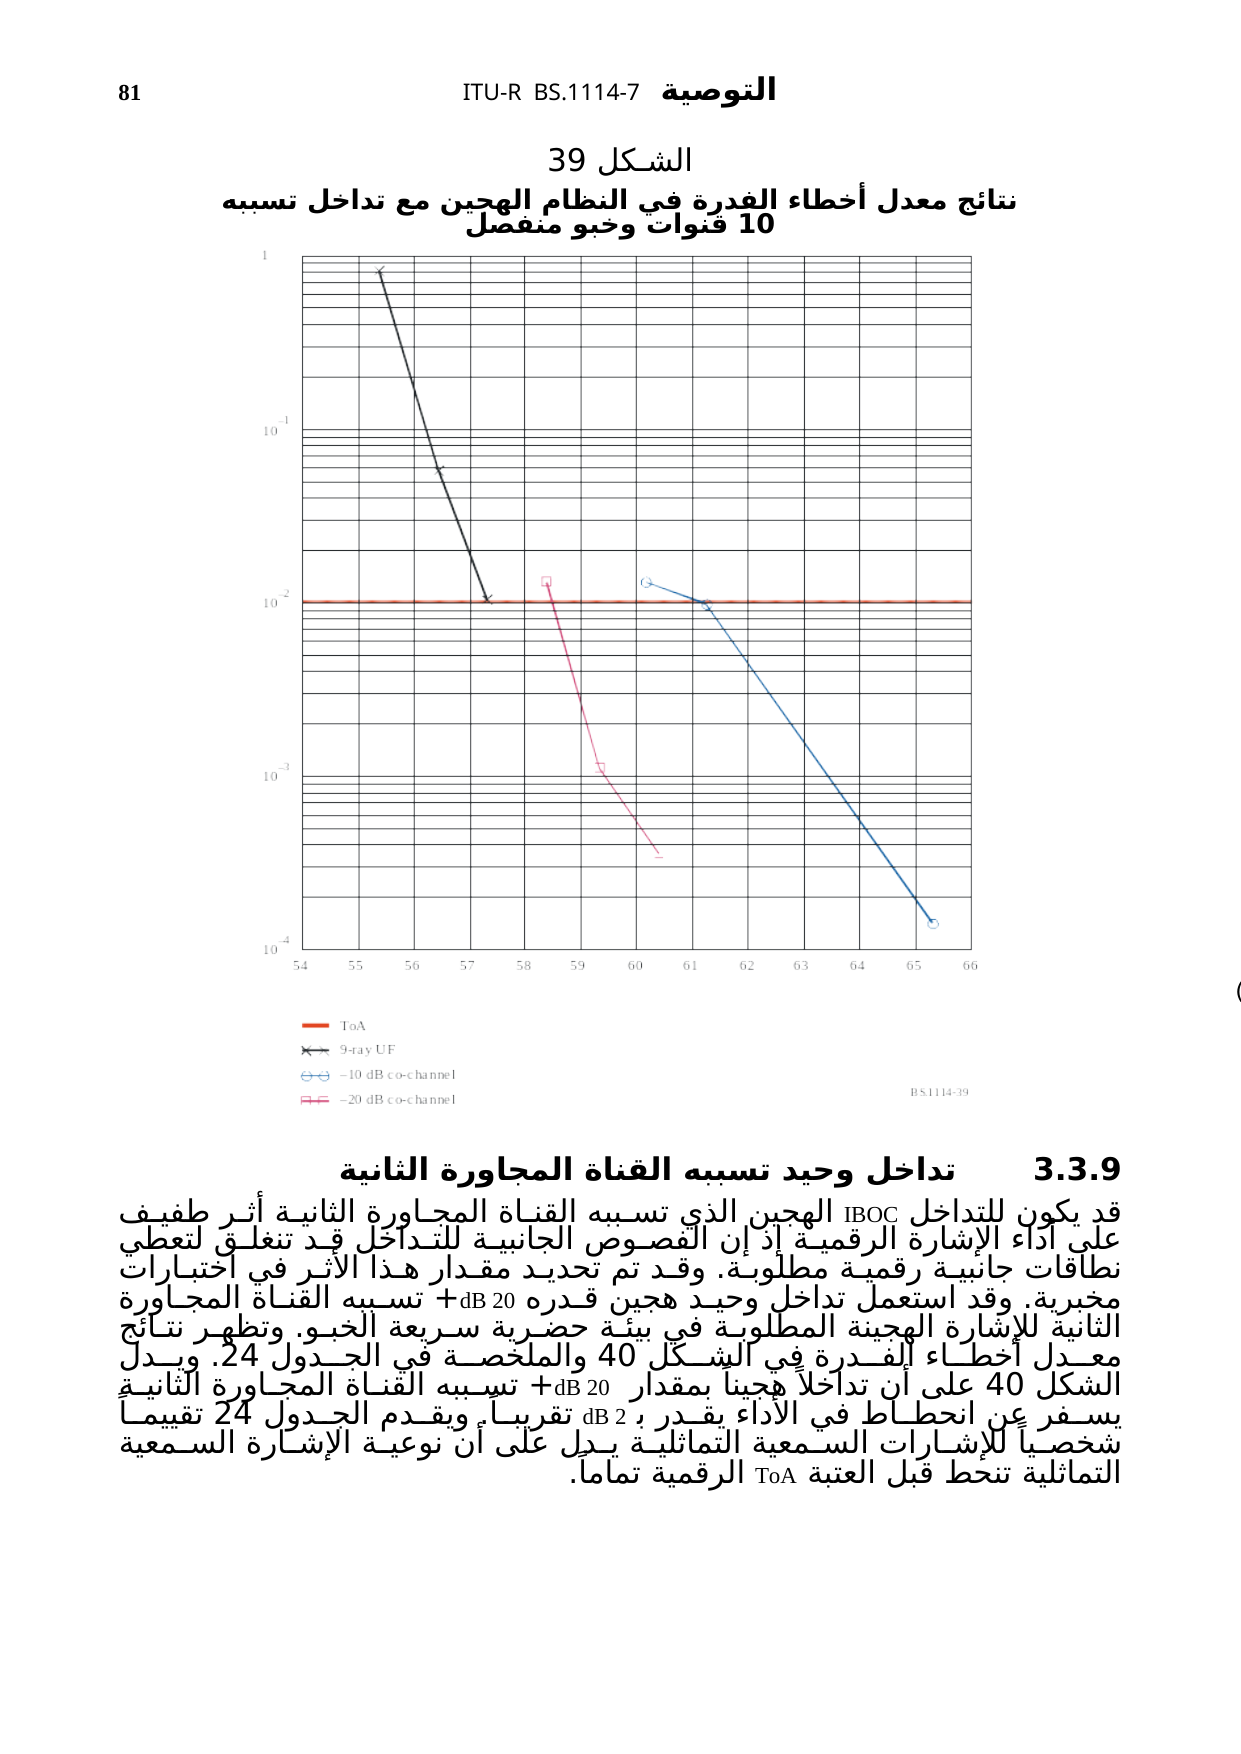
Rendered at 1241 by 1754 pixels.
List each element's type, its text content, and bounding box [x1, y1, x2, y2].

text الشـكل 39 [118, 148, 1122, 177]
text قد يكون للتداخل IBOC الهجين الذي تسببه القناة المجاورة الثانية أثر طفيف على أداء الإشارة الرقمية إذ إن الفصوص الجانبية للتداخل قد تنغلق لتعطي نطاقات جانبية رقمية مطلوبة. وقد تم تحديد مقدار هذا الأثر في اختبارات مخبرية. وقد استعمل تداخل وحيد هجين قدره dB 20+ تسببه القناة المجاورة الثانية للإشارة الهجينة المطلوبة في بيئة حضرية سريعة الخبو. وتظهر نتائج معدل أخطاء الفدرة في الشكل 40 والملخصة في الجدول 24. ويدل الشكل 40 على أن تداخلاً هجيناً بمقدار dB 20+ تسببه القناة المجاورة الثانية يسفر عن انحطاط في الأداء يقدر ب‍ dB 2 تقريباً. ويقدم الجدول 24 تقييماً شخصياً للإشارات السمعية التماثلية يدل على أن نوعية الإشارة السمعية التماثلية تنحط قبل العتبة ToA الرقمية تماماً. [118, 1199, 1122, 1490]
subtitle 3.3.9 تداخل وحيد تسببه القناة المجاورة الثانية [118, 1157, 1122, 1186]
title نتائج معدل أخطاء الفدرة في النظام الهجين مع تداخل تسببه 10 قنوات وخبو منفصل [118, 189, 1122, 240]
